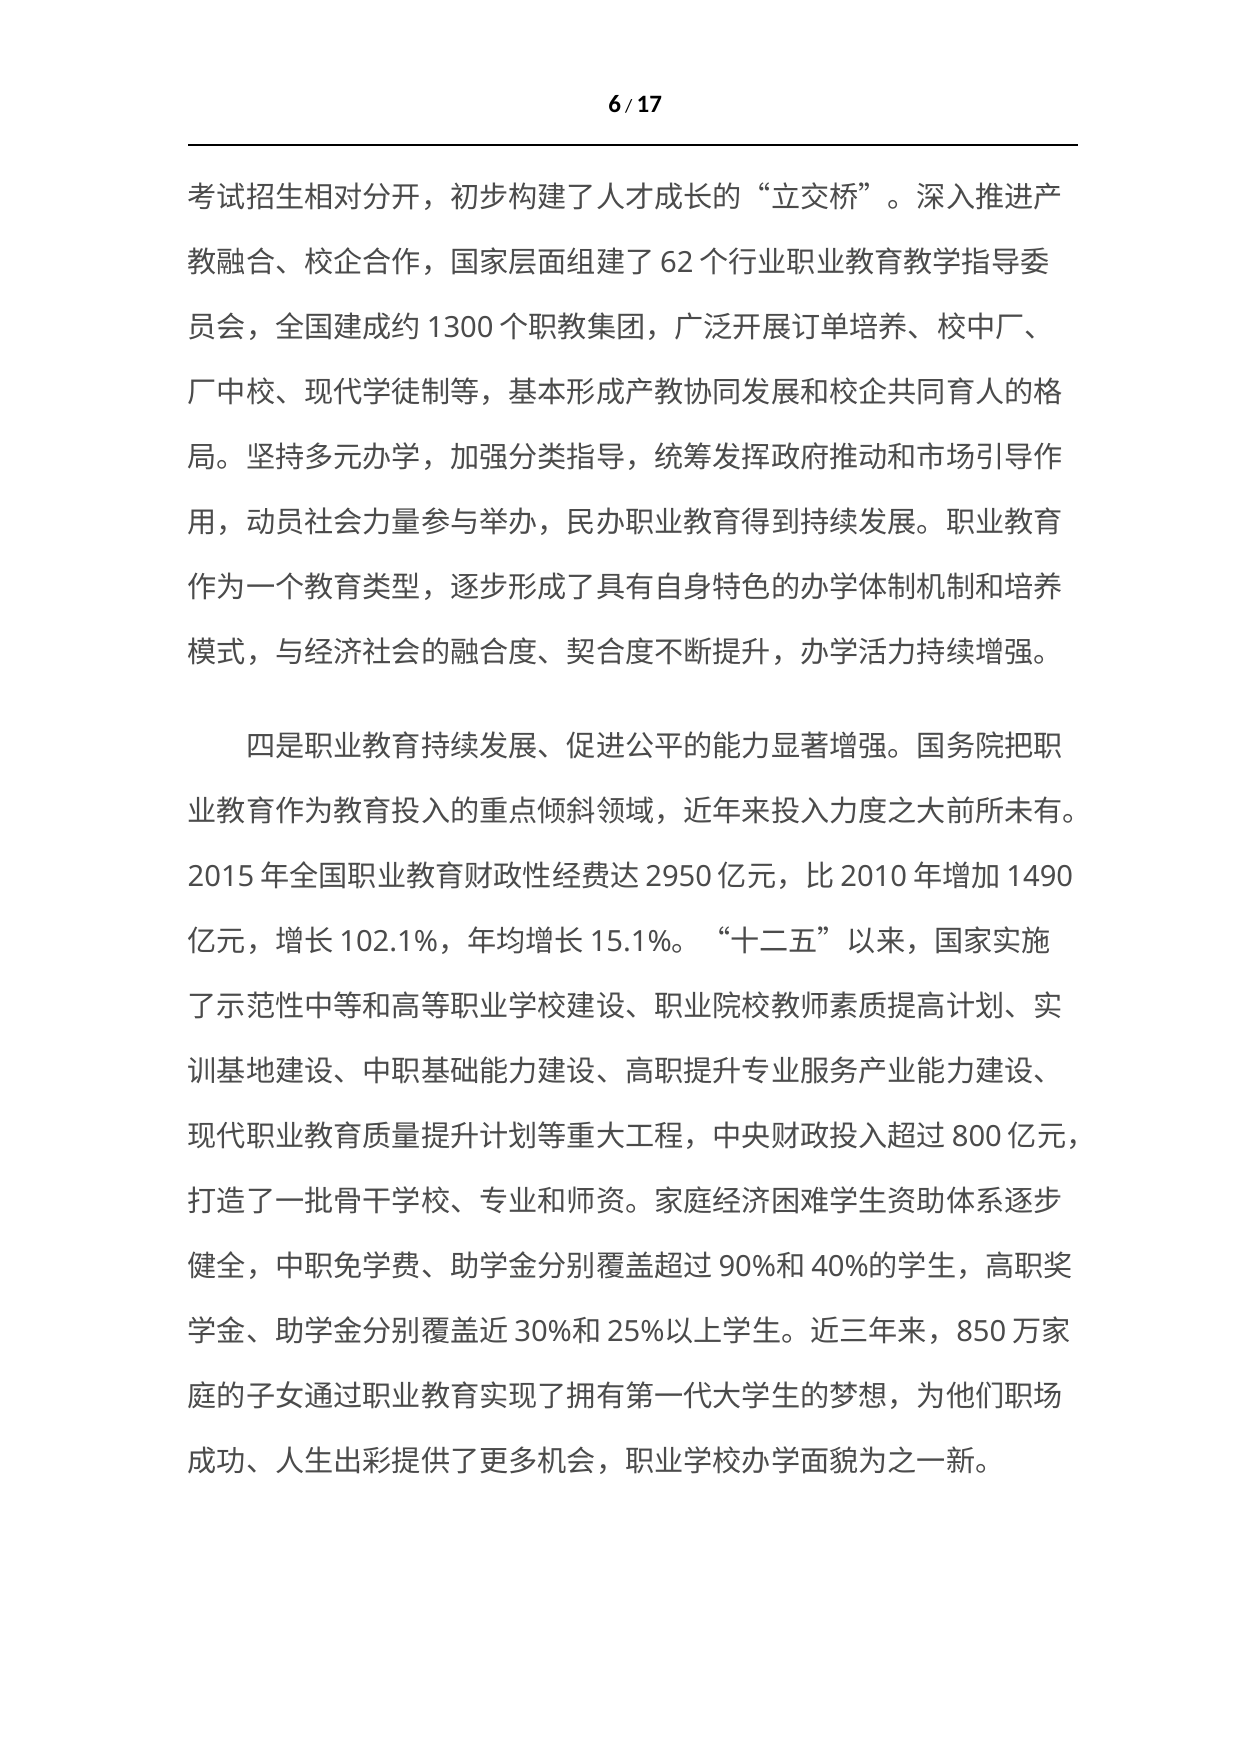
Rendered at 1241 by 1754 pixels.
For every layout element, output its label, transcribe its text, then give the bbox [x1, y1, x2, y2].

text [187, 162, 1078, 682]
text 四是职业教育持续发展、促进公平的能力显著增强。国务院把职业教育作为教育投入的重点倾斜领域，近年来投入力度之大前所未有。2015年全国职业教育财政性经费达2950亿元，比2010年增加1490亿元，增长102.1%，年均增长15.1%。“十二五”以来，国家实施了示范性中等和高等职业学校建设、职业院校教师素质提高计划、实训基地建设、中职基础能力建设、高职提升专业服务产业能力建设、现代职业教育质量提升计划等重大工程，中央财政投入超过800亿元，打造了一批骨干学校、专业和师资。家庭经济困难学生资助体系逐步健全，中职免学费、助学金分别覆盖超过90%和40%的学生，高职奖学金、助学金分别覆盖近30%和25%以上学生。近三年来，850万家庭的子女通过职业教育实现了拥有第一代大学生的梦想，为他们职场成功、人生出彩提供了更多机会，职业学校办学面貌为之一新。 [187, 711, 1078, 1491]
